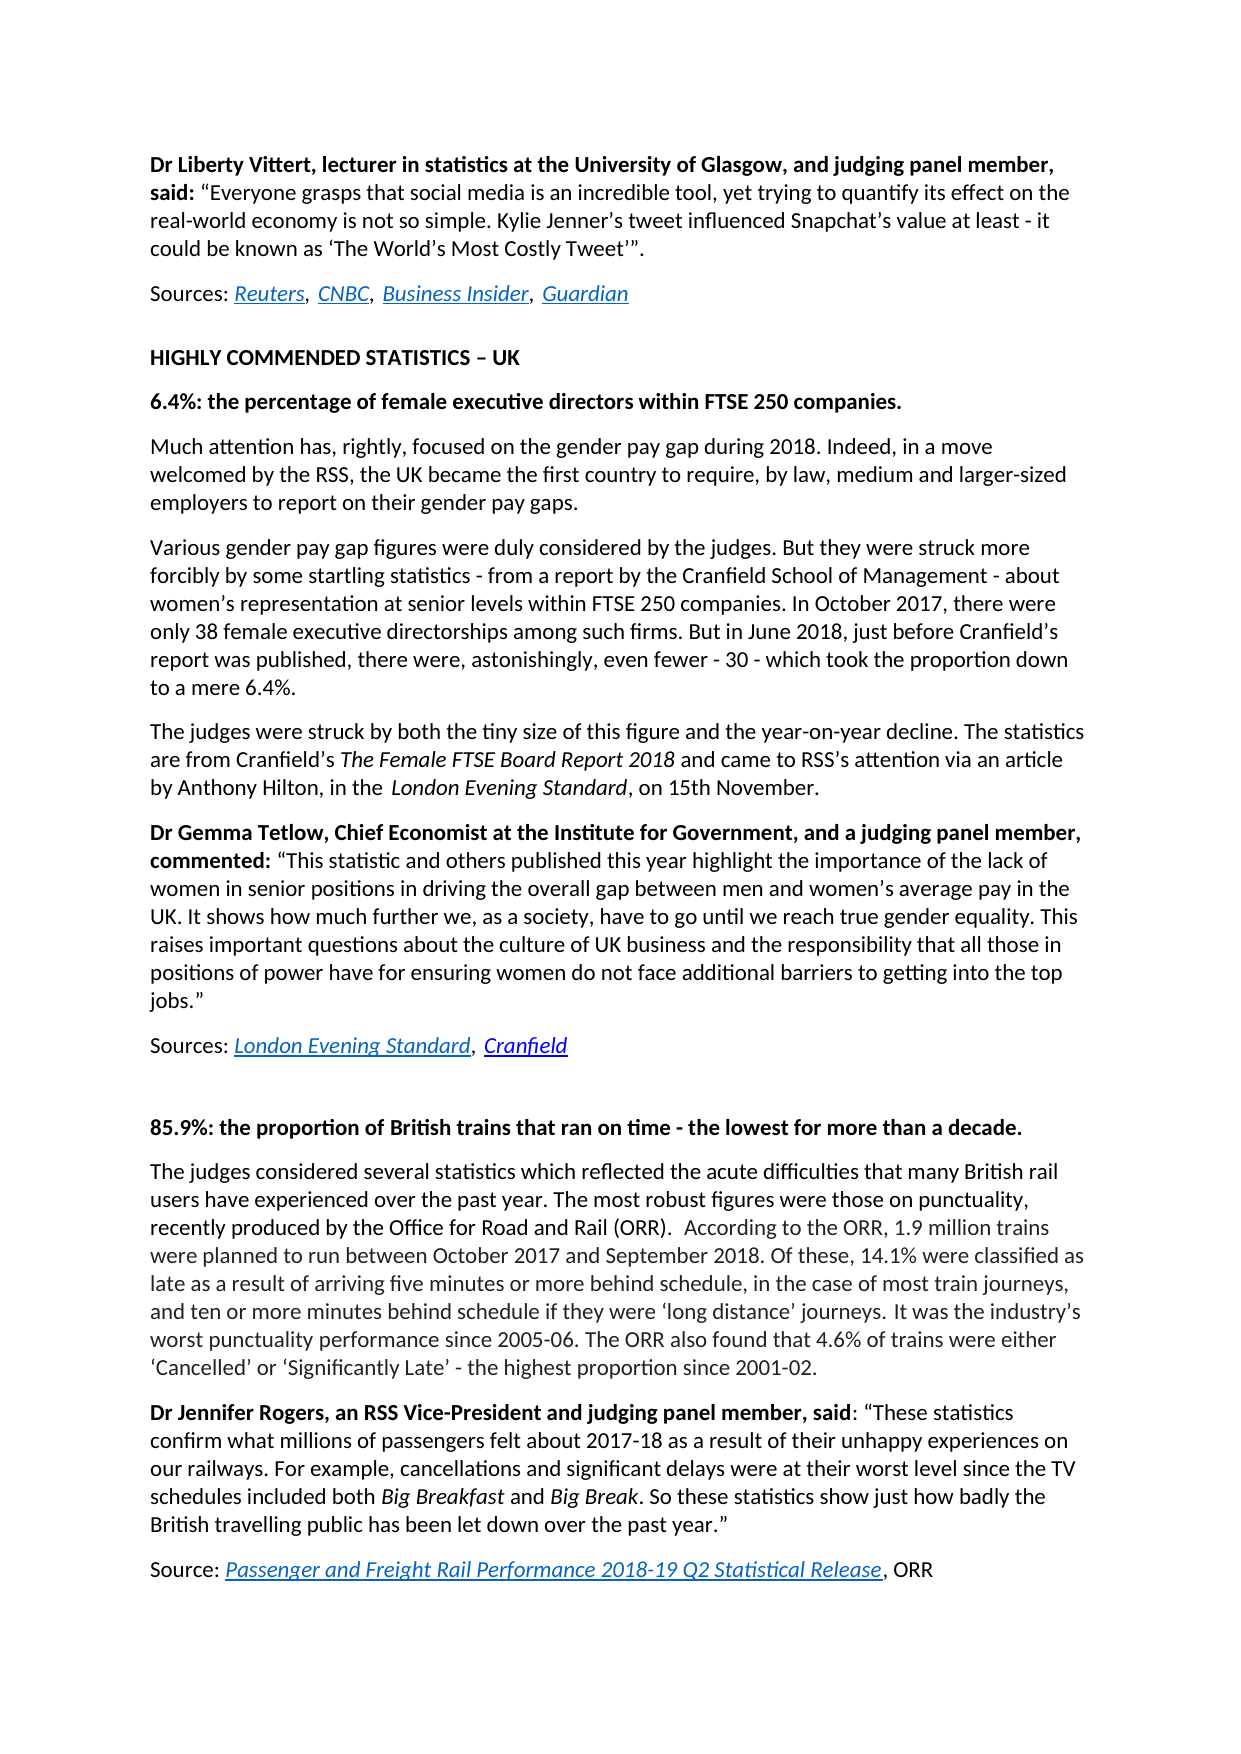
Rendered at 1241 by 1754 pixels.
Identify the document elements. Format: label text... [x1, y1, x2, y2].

text Various gender pay gap figures were duly considered by the judges. But they were struck more forcibly by some startling statistics - from a report by the Cranfield School of Management - about women’s representation at senior levels within FTSE 250 companies. In October 2017, there were only 38 female executive directorships among such firms. But in June 2018, just before Cranfield’s report was published, there were, astonishingly, even fewer - 30 - which took the proportion down to a mere 6.4%. [150, 533, 1090, 701]
text Sources: London Evening Standard, Cranfield [150, 1031, 1090, 1059]
text The judges considered several statistics which reflected the acute difficulties that many British rail users have experienced over the past year. The most robust figures were those on punctuality, recently produced by the Office for Road and Rail (ORR). According to the ORR, 1.9 million trains were planned to run between October 2017 and September 2018. Of these, 14.1% were classified as late as a result of arriving five minutes or more behind schedule, in the case of most train journeys, and ten or more minutes behind schedule if they were ‘long distance’ journeys. It was the industry’s worst punctuality performance since 2005-06. The ORR also found that 4.6% of trains were either ‘Cancelled’ or ‘Significantly Late’ - the highest proportion since 2001-02. [150, 1157, 1090, 1382]
text The judges were struck by both the tiny size of this figure and the year-on-year decline. The statistics are from Cranfield’s The Female FTSE Board Report 2018 and came to RSS’s attention via an article by Anthony Hilton, in the London Evening Standard, on 15th November. [150, 717, 1090, 802]
text 85.9%: the proportion of British trains that ran on time - the lowest for more than a decade. [150, 1113, 1090, 1141]
text Source: Passenger and Freight Rail Performance 2018-19 Q2 Statistical Release, ORR [150, 1555, 1090, 1583]
text Dr Gemma Tetlow, Chief Economist at the Institute for Government, and a judging panel member, commented: “This statistic and others published this year highlight the importance of the lack of women in senior positions in driving the overall gap between men and women’s average pay in the UK. It shows how much further we, as a society, have to go until we reach true gender equality. This raises important questions about the culture of UK business and the responsibility that all those in positions of power have for ensuring women do not face additional barriers to getting into the top jobs.” [150, 818, 1090, 1014]
text Much attention has, rightly, focused on the gender pay gap during 2018. Indeed, in a move welcomed by the RSS, the UK became the first country to require, by law, medium and larger-sized employers to report on their gender pay gaps. [150, 432, 1090, 516]
text Sources: Reuters, CNBC, Business Insider, Guardian [150, 279, 1090, 307]
text Dr Jennifer Rogers, an RSS Vice-President and judging panel member, said: “These statistics confirm what millions of passengers felt about 2017-18 as a result of their unhappy experiences on our railways. For example, cancellations and significant delays were at their worst level since the TV schedules included both Big Breakfast and Big Break. So these statistics show just how badly the British travelling public has been let down over the past year.” [150, 1398, 1090, 1538]
text Dr Liberty Vittert, lecturer in statistics at the University of Glasgow, and judging panel member, said: “Everyone grasps that social media is an incredible tool, yet trying to quantify its effect on the real-world economy is not so simple. Kylie Jenner’s tweet influenced Snapchat’s value at least - it could be known as ‘The World’s Most Costly Tweet’”. [150, 150, 1090, 262]
text 6.4%: the percentage of female executive directors within FTSE 250 companies. [150, 387, 1090, 415]
text HIGHLY COMMENDED STATISTICS – UK [150, 343, 1090, 371]
